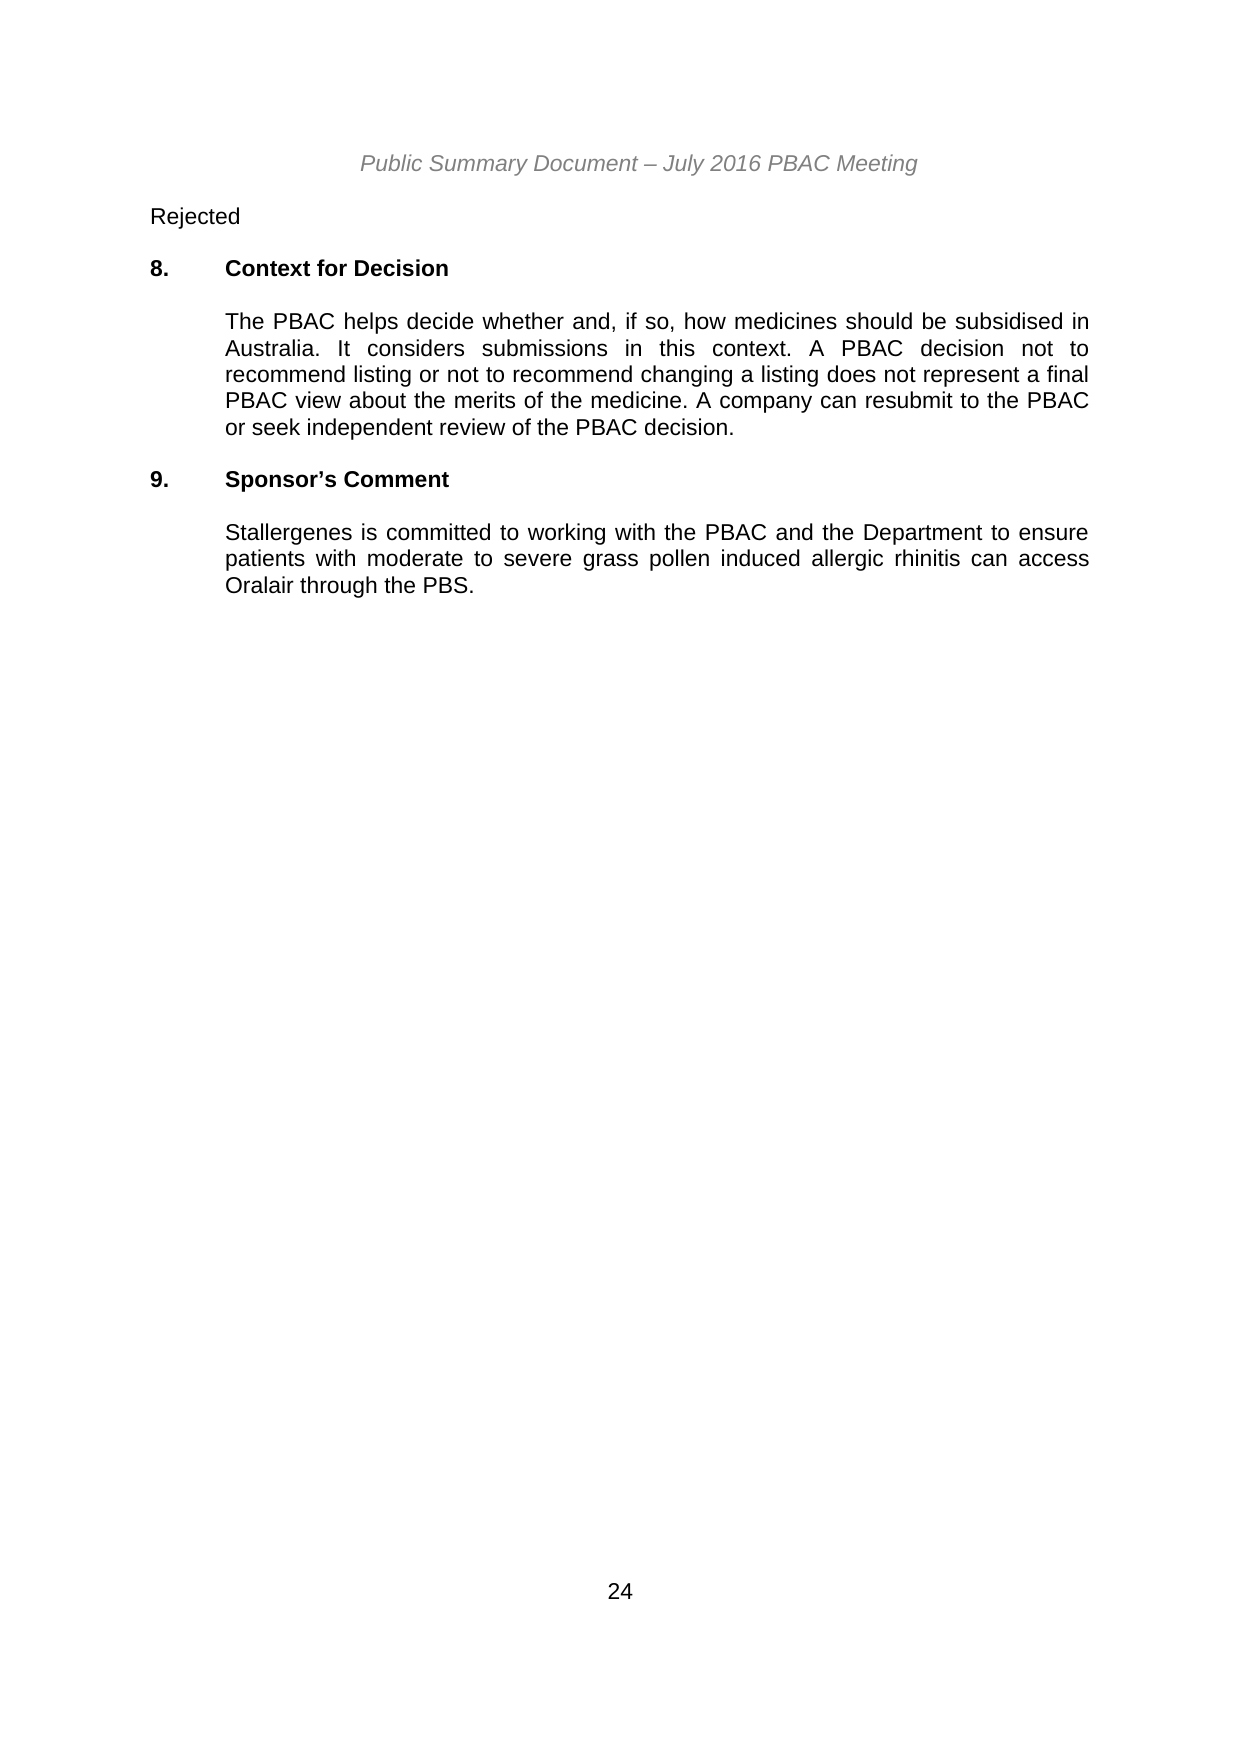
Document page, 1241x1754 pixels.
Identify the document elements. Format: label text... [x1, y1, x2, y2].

text The PBAC helps decide whether and, if so, how medicines should be subsidised in Australia. It considers submissions in this context. A PBAC decision not to recommend listing or not to recommend changing a listing does not represent a final PBAC view about the merits of the medicine. A company can resubmit to the PBAC or seek independent review of the PBAC decision. [225, 308, 1090, 440]
subtitle Context for Decision [150, 255, 1090, 282]
subtitle Sponsor’s Comment [150, 466, 1090, 493]
text Stallergenes is committed to working with the PBAC and the Department to ensure patients with moderate to severe grass pollen induced allergic rhinitis can access Oralair through the PBS. [225, 519, 1090, 598]
text Rejected [150, 203, 1090, 229]
